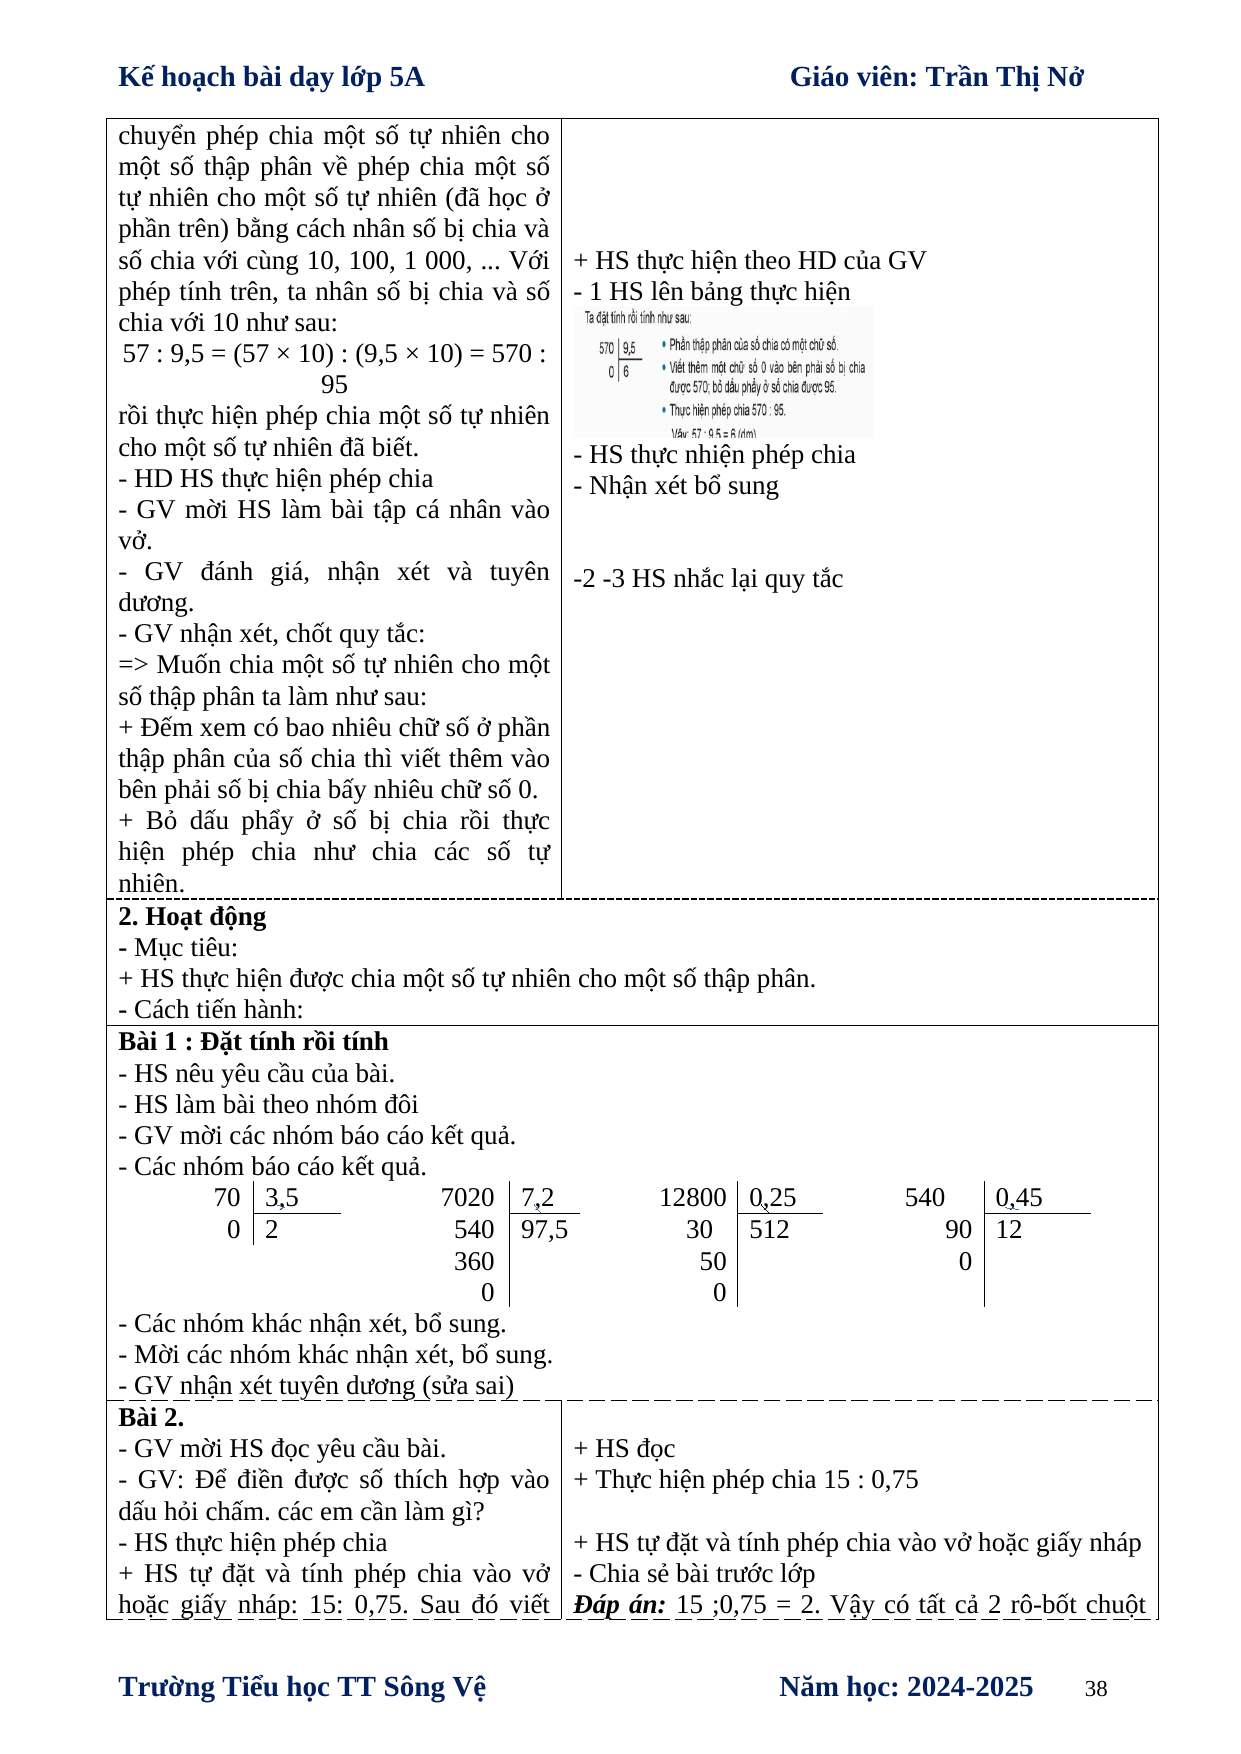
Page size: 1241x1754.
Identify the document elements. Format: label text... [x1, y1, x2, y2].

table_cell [107, 1400, 561, 1619]
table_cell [107, 119, 561, 898]
picture [573, 306, 874, 438]
table_cell Bài 1 : Đặt tính rồi tính - HS nêu yêu cầu của bài. - HS làm bài theo nhóm đôi - GV mời các nhóm báo cáo kết quả. - Các nhóm báo cáo kết quả. - Các nhóm khác nhận xét, bổ sung. - Mời các nhóm khác nhận xét, bổ sung. - GV nhận xét tuyên dương (sửa sai) [107, 1026, 1158, 1400]
table_cell 2. Hoạt động - Mục tiêu: + HS thực hiện được chia một số tự nhiên cho một số thập phân. - Cách tiến hành: [107, 898, 1158, 1024]
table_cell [562, 119, 1158, 898]
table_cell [562, 1400, 1158, 1619]
